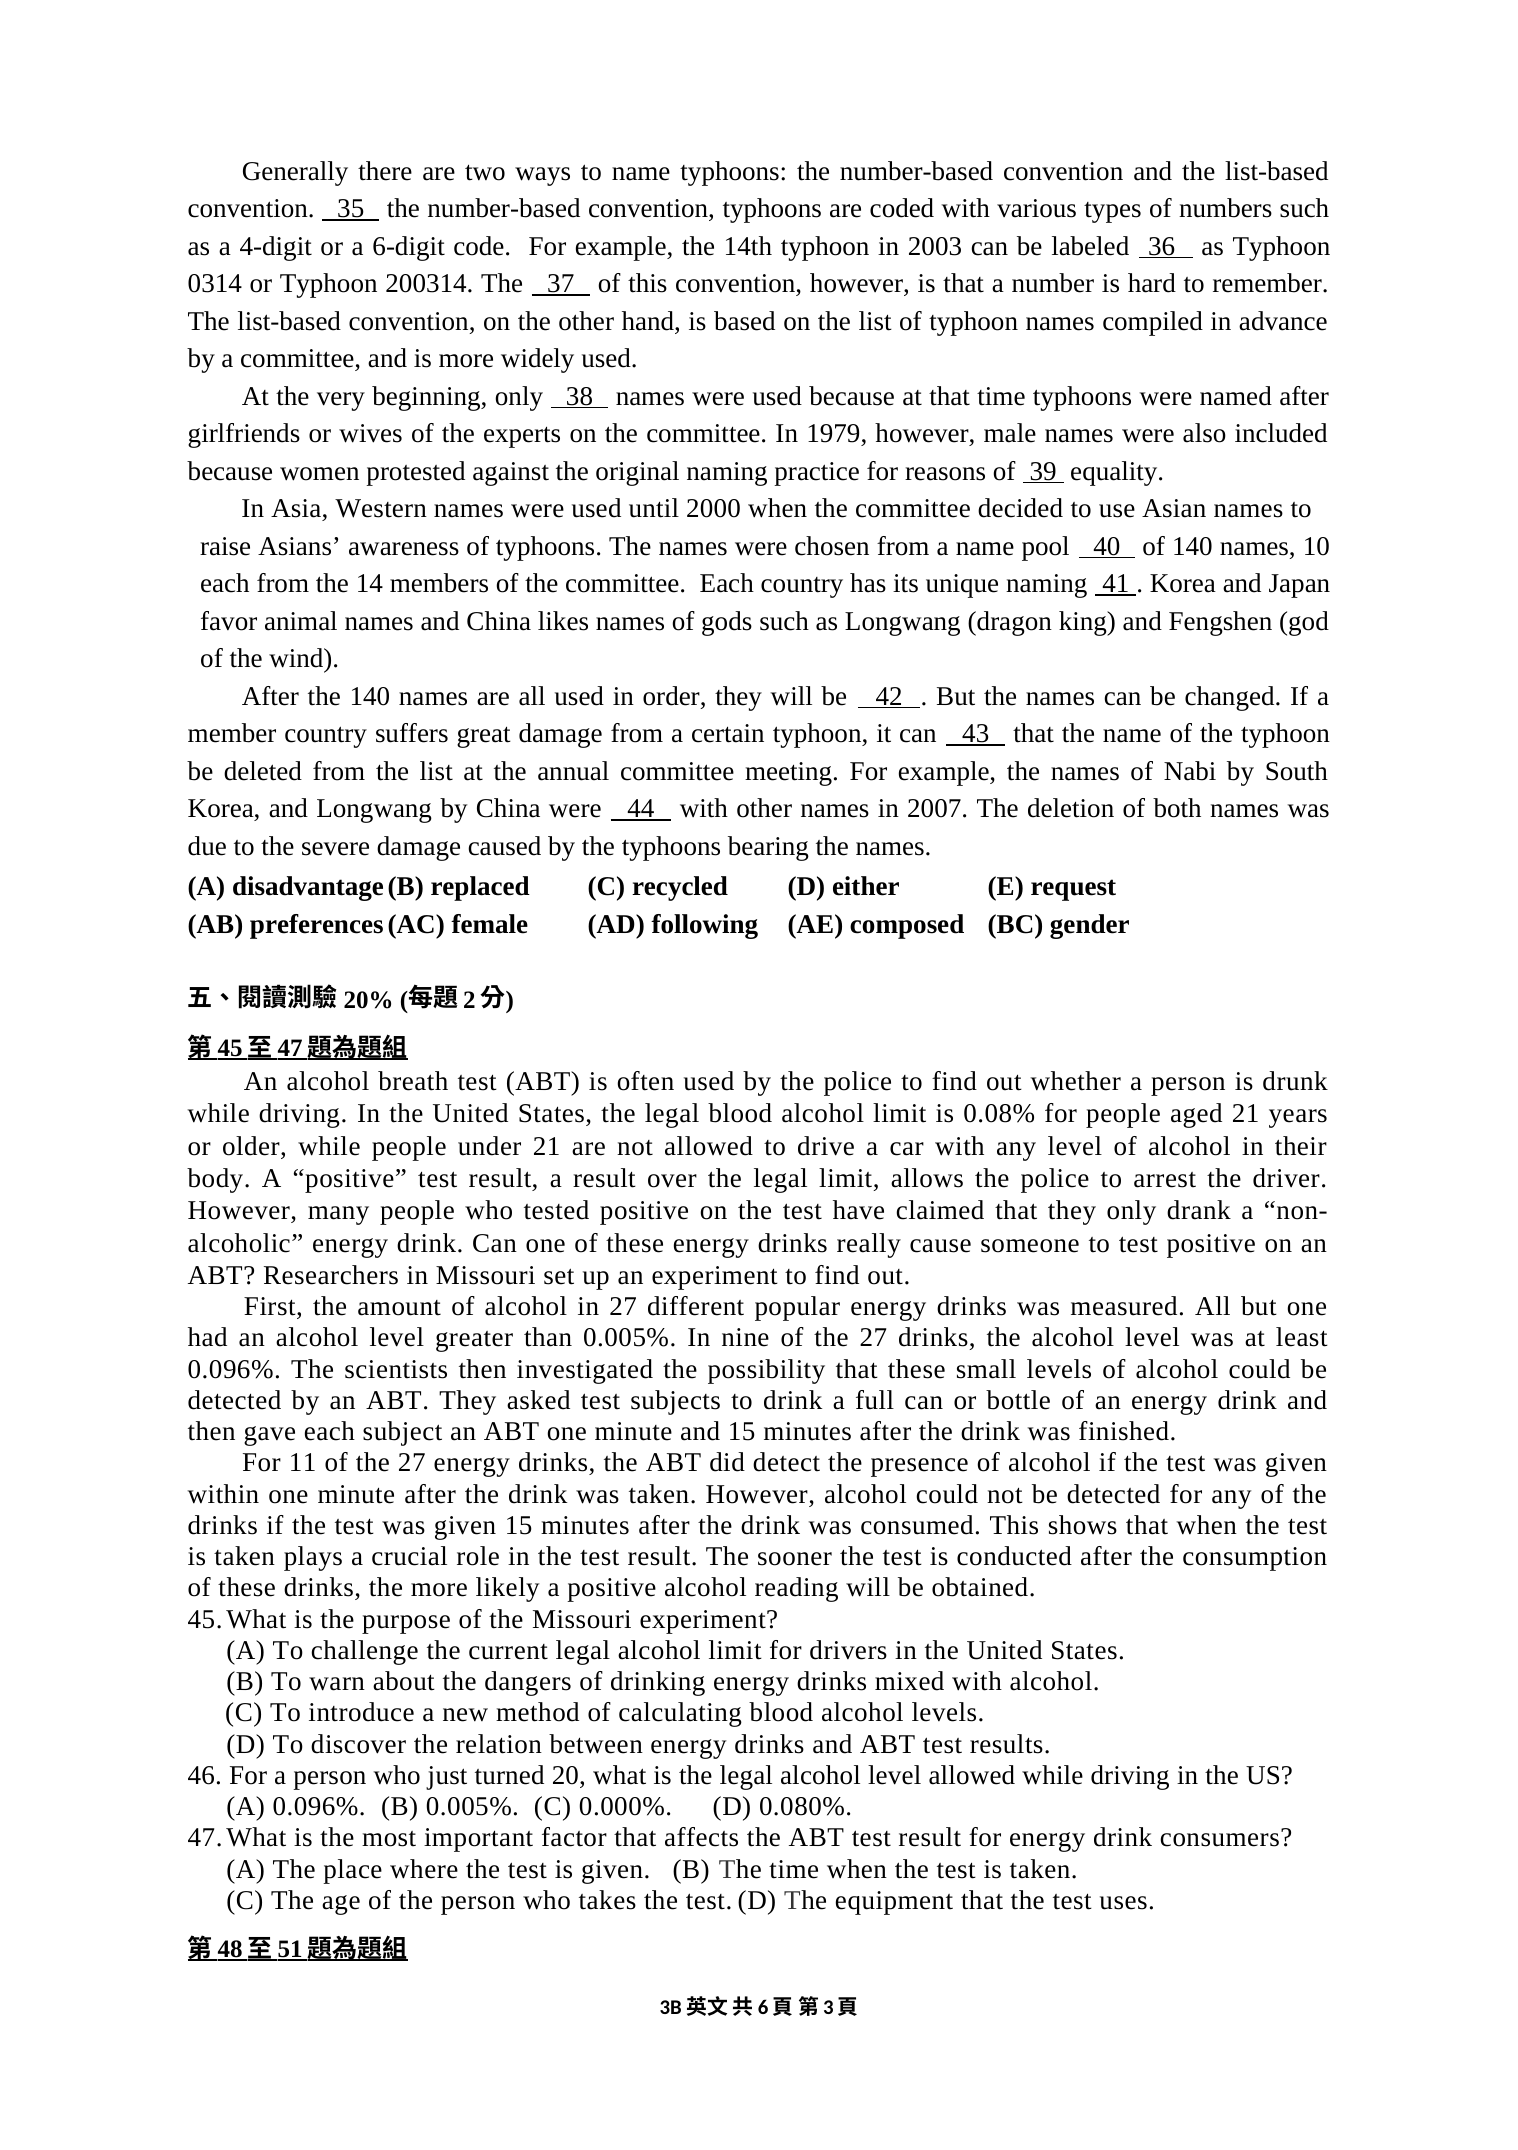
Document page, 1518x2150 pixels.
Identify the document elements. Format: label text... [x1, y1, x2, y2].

text (D) To discover the relation between energy drinks and ABT test results. [226, 1728, 1330, 1759]
text 47. What is the most important factor that affects the ABT test result for energy drink consumers? [187, 1821, 1330, 1853]
text (A) disadvantage (B) replaced (C) recycled (D) either (E) request [187, 864, 1330, 902]
text (A) To challenge the current legal alcohol limit for drivers in the United States. [187, 1634, 1330, 1665]
text For 11 of the 27 energy drinks, the ABT did detect the presence of alcohol if the test was given within one minute after the drink was taken. However, alcohol could not be detected for any of the drinks if the test was given 15 minutes after the drink was consumed. This shows that when the test is taken plays a crucial role in the test result. The sooner the test is conducted after the consumption of these drinks, the more likely a positive alcohol reading will be obtained. [187, 1446, 1330, 1603]
text An alcohol breath test (ABT) is often used by the police to find out whether a person is drunk while driving. In the , the legal blood alcohol limit is 0.08% for people aged 21 years or older, while people under 21 are not allowed to drive a car with any level of alcohol in their body. A “positive” test result, a result over the legal limit, allows the police to arrest the driver. However, many people who tested positive on the test have claimed that they only drank a “non-alcoholic” energy drink. Can one of these energy drinks really cause someone to test positive on an ABT? Researchers in Missouri set up an experiment to find out. [187, 1064, 1330, 1290]
text (B) To warn about the dangers of drinking energy drinks mixed with alcohol. [226, 1665, 1330, 1696]
text In , Western names were used until 2000 when the committee decided to use Asian names to raise Asians’ awareness of typhoons. The names were chosen from a name pool 40 of 140 names, 10 each from the 14 members of the committee. Each country has its unique naming 41 . and favor animal names and likes names of gods such as Longwang (dragon king) and Fengshen (god of the wind). [200, 489, 1330, 677]
text (A) 0.096%. (B) 0.005%. (C) 0.000%. (D) 0.080%. [226, 1790, 1330, 1821]
text 46. For a person who just turned 20, what is the legal alcohol level allowed while driving in the US? [187, 1759, 1330, 1790]
text (A) The place where the test is given. (B) The time when the test is taken. [226, 1853, 1330, 1884]
text (C) To introduce a new method of calculating blood alcohol levels. [225, 1696, 1330, 1728]
text 五、閱讀測驗 20% (每題2分) [187, 977, 1330, 1014]
text After the 140 names are all used in order, they will be 42 . But the names can be changed. If a member country suffers great damage from a certain typhoon, it can 43 that the name of the typhoon be deleted from the list at the annual committee meeting. For example, the names of Nabi by , and Longwang by were 44 with other names in 2007. The deletion of both names was due to the severe damage caused by the typhoons bearing the names. [187, 677, 1330, 864]
text Generally there are two ways to name typhoons: the number-based convention and the list-based convention. 35 the number-based convention, typhoons are coded with various types of numbers such as a 4-digit or a 6-digit code. For example, the 14th typhoon in 2003 can be labeled 36 as Typhoon 0314 or Typhoon 200314. The 37 of this convention, however, is that a number is hard to remember. The list-based convention, on the other hand, is based on the list of typhoon names compiled in advance by a committee, and is more widely used. [187, 152, 1330, 377]
text At the very beginning, only 38 names were used because at that time typhoons were named after girlfriends or wives of the experts on the committee. In 1979, however, male names were also included because women protested against the original naming practice for reasons of 39 equality. [187, 377, 1330, 489]
text (AB) preferences (AC) female (AD) following (AE) composed (BC) gender [187, 902, 1330, 939]
text 45. What is the purpose of the Missouri experiment? [187, 1603, 1330, 1634]
text First, the amount of alcohol in 27 different popular energy drinks was measured. All but one had an alcohol level greater than 0.005%. In nine of the 27 drinks, the alcohol level was at least 0.096%. The scientists then investigated the possibility that these small levels of alcohol could be detected by an ABT. They asked test subjects to drink a full can or bottle of an energy drink and then gave each subject an ABT one minute and 15 minutes after the drink was finished. [187, 1290, 1330, 1446]
text (C) The age of the person who takes the test. (D) The equipment that the test uses. [226, 1884, 1330, 1915]
text 第48至51題為題組 [187, 1928, 1330, 1965]
text 第45至47題為題組 [187, 1027, 1330, 1064]
